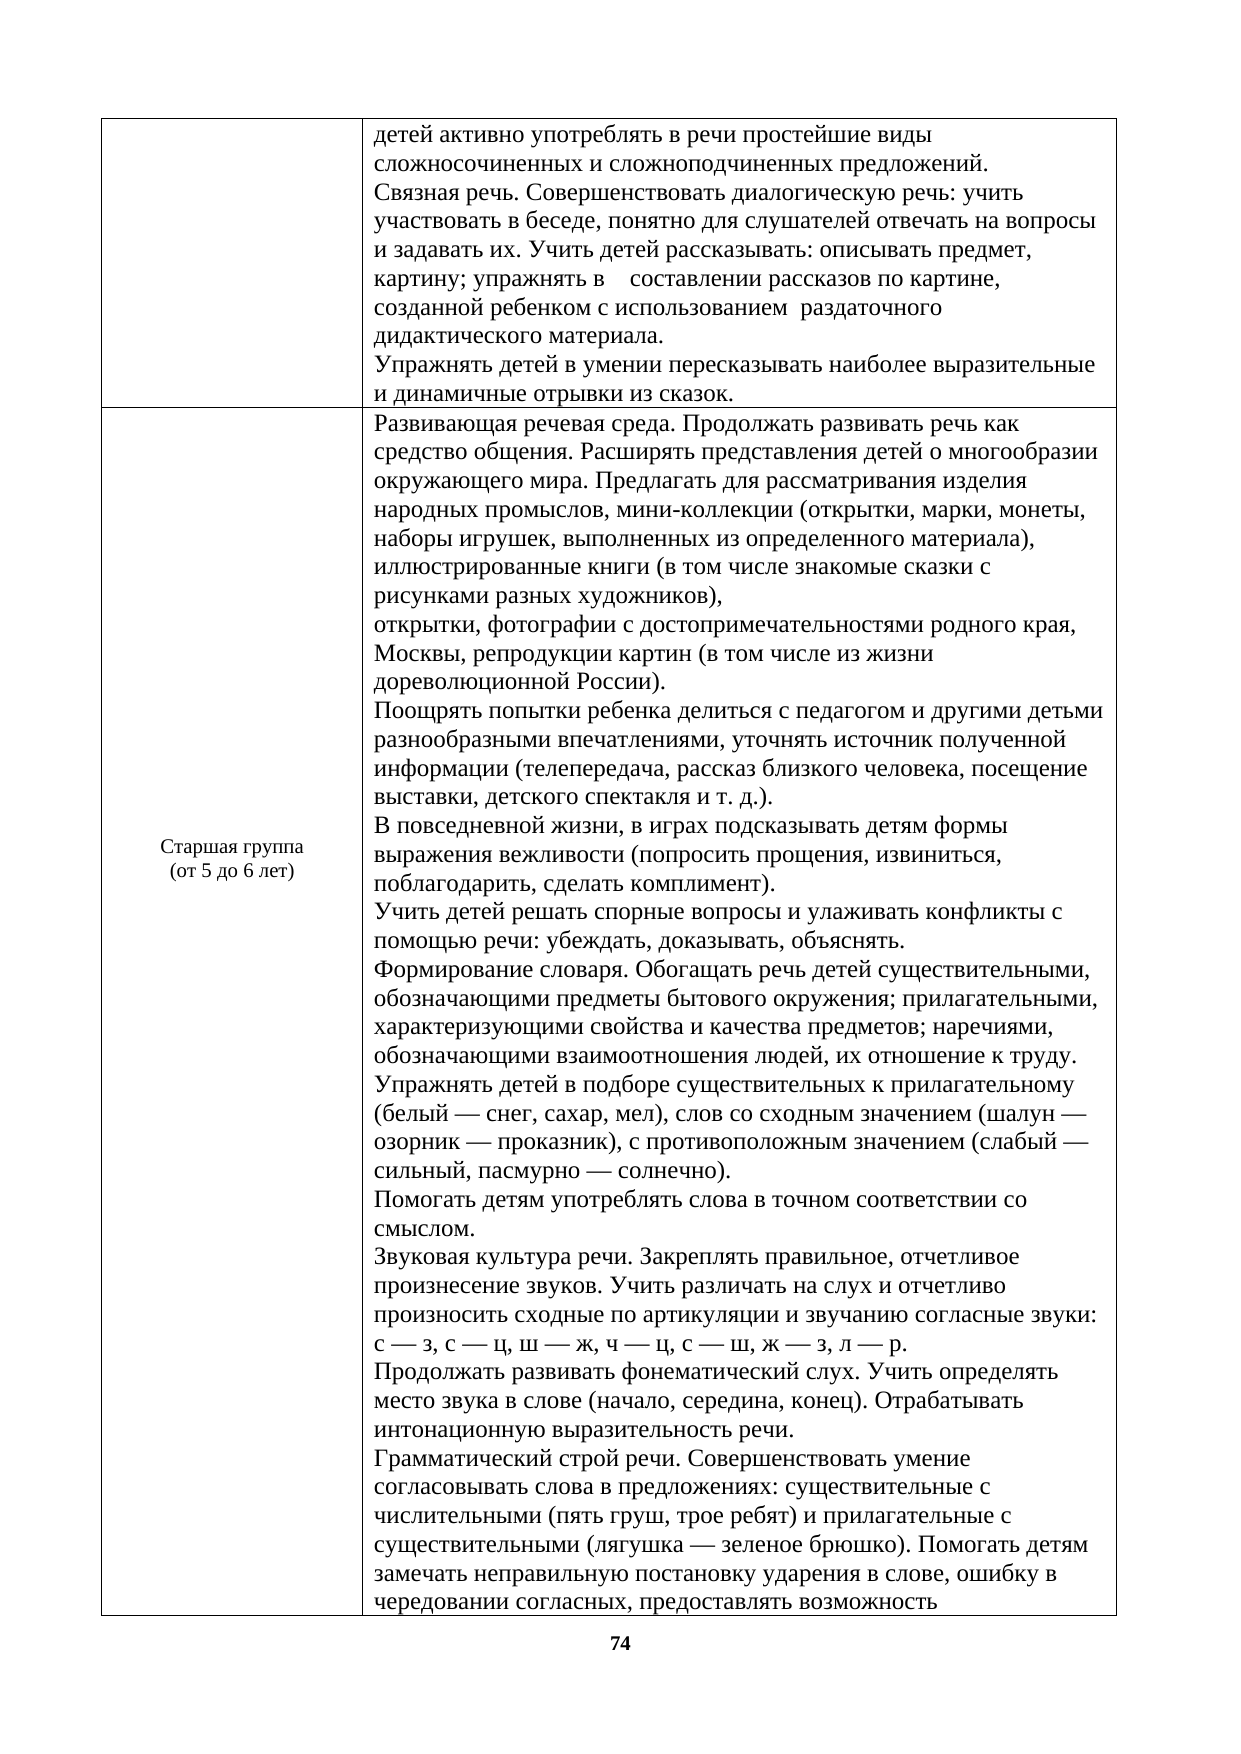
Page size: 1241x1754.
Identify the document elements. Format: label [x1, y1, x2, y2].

table_cell [363, 119, 1116, 407]
table_cell [102, 408, 362, 1615]
table_cell [102, 119, 362, 407]
table_cell [363, 408, 1116, 1615]
